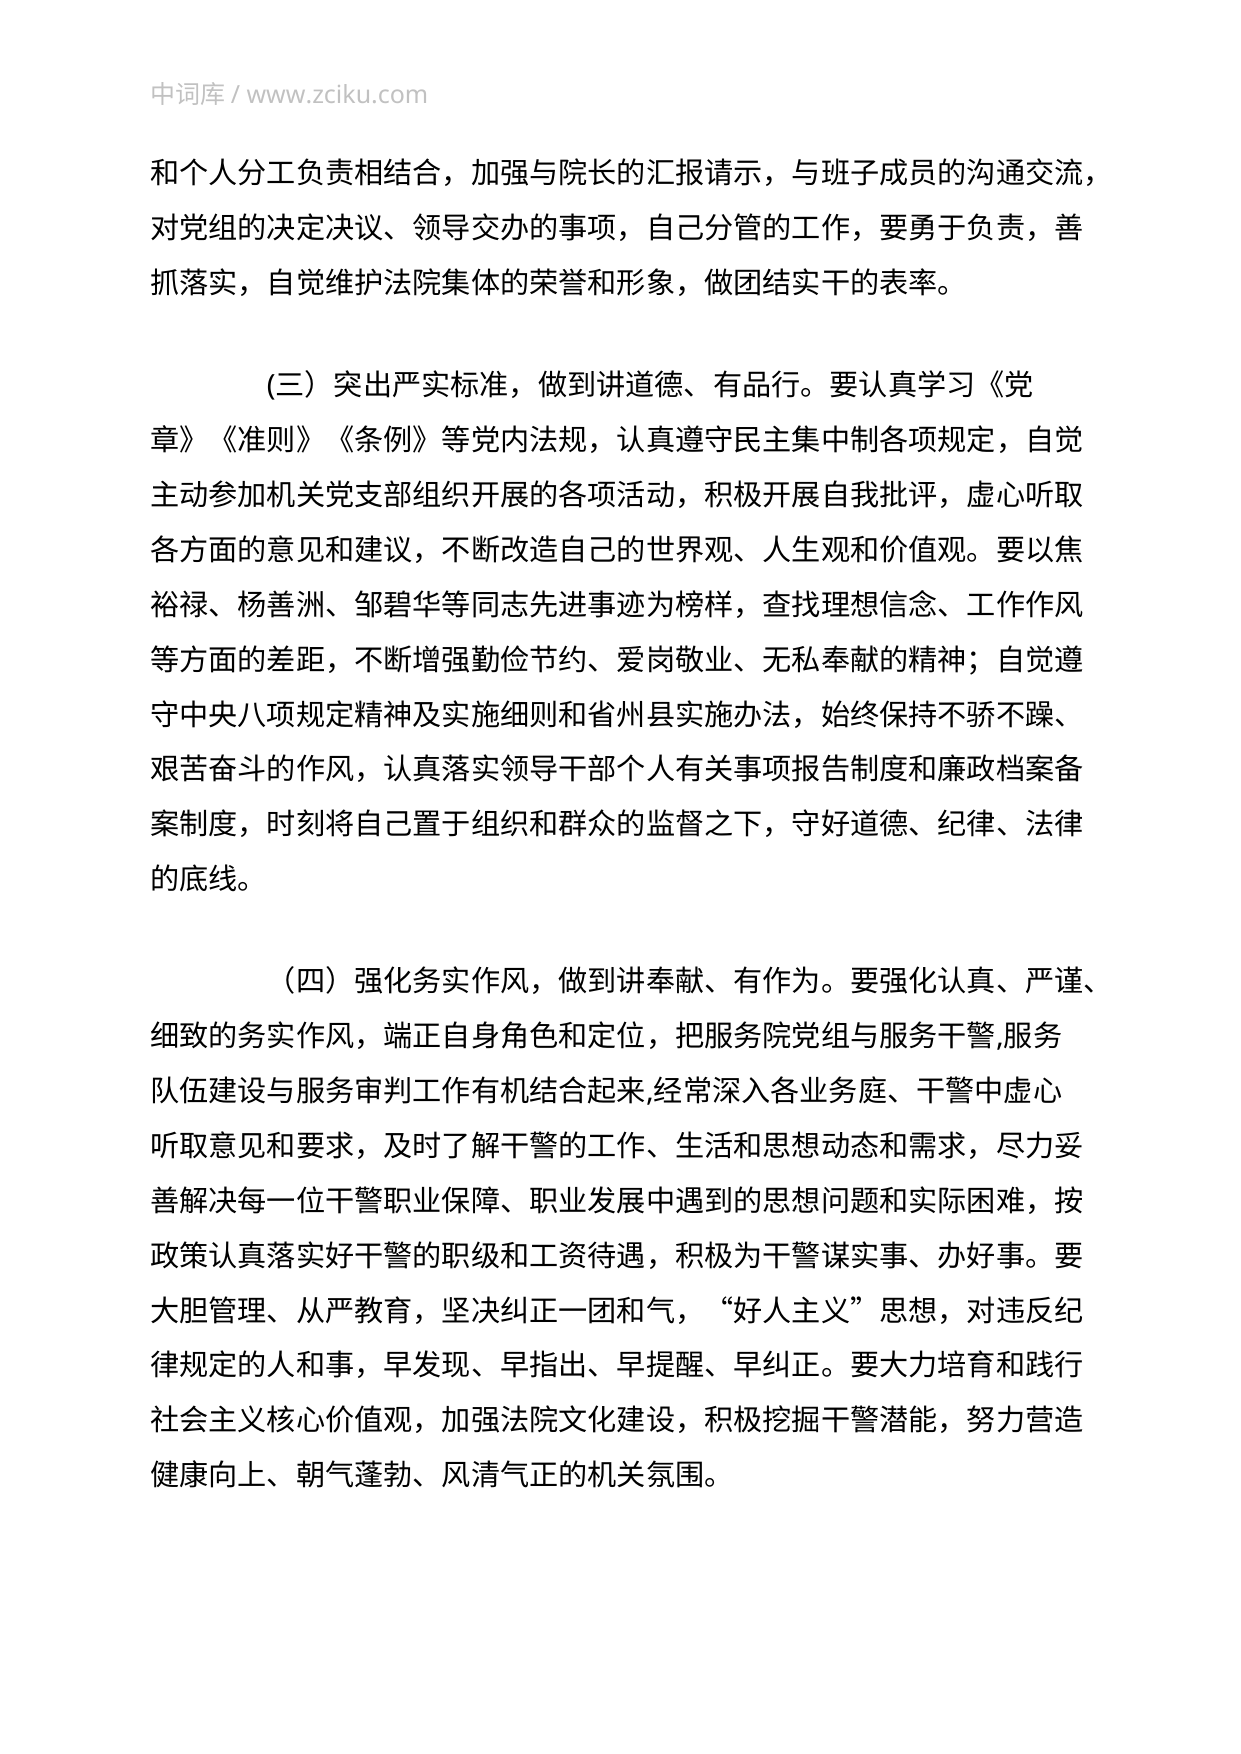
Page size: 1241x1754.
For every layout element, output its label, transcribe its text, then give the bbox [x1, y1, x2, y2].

text （四）强化务实作风，做到讲奉献、有作为。要强化认真、严谨、细致的务实作风，端正自身角色和定位，把服务院党组与服务干警,服务队伍建设与服务审判工作有机结合起来,经常深入各业务庭、干警中虚心听取意见和要求，及时了解干警的工作、生活和思想动态和需求，尽力妥善解决每一位干警职业保障、职业发展中遇到的思想问题和实际困难，按政策认真落实好干警的职级和工资待遇，积极为干警谋实事、办好事。要大胆管理、从严教育，坚决纠正一团和气，“好人主义”思想，对违反纪律规定的人和事，早发现、早指出、早提醒、早纠正。要大力培育和践行社会主义核心价值观，加强法院文化建设，积极挖掘干警潜能，努力营造健康向上、朝气蓬勃、风清气正的机关氛围。 [150, 957, 1090, 1494]
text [150, 150, 1090, 302]
text (三）突出严实标准，做到讲道德、有品行。要认真学习《党章》《准则》《条例》等党内法规，认真遵守民主集中制各项规定，自觉主动参加机关党支部组织开展的各项活动，积极开展自我批评，虚心听取各方面的意见和建议，不断改造自己的世界观、人生观和价值观。要以焦裕禄、杨善洲、邹碧华等同志先进事迹为榜样，查找理想信念、工作作风等方面的差距，不断增强勤俭节约、爱岗敬业、无私奉献的精神；自觉遵守中央八项规定精神及实施细则和省州县实施办法，始终保持不骄不躁、艰苦奋斗的作风，认真落实领导干部个人有关事项报告制度和廉政档案备案制度，时刻将自己置于组织和群众的监督之下，守好道德、纪律、法律的底线。 [150, 362, 1090, 898]
